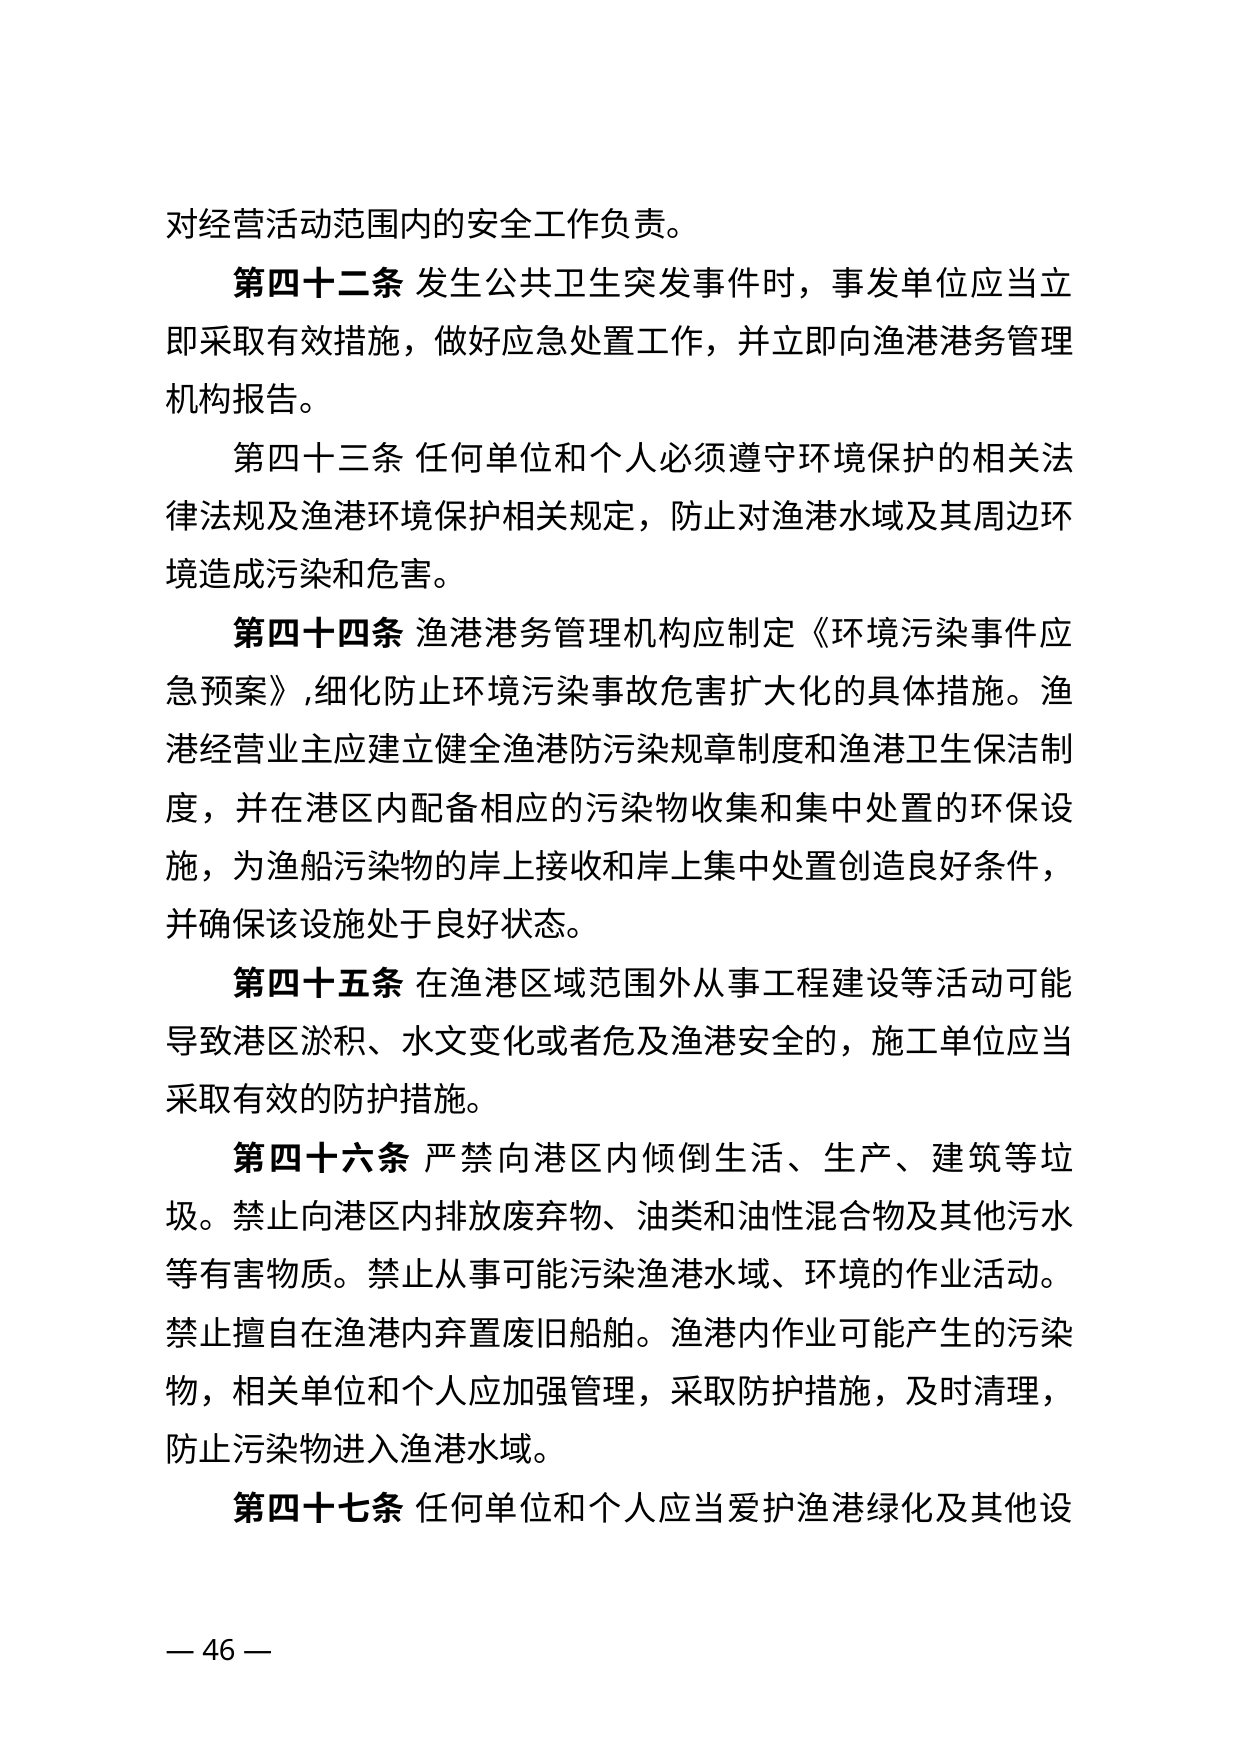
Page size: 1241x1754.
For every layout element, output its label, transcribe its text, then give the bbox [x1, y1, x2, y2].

text 第四十四条 渔港港务管理机构应制定《环境污染事件应急预案》,细化防止环境污染事故危害扩大化的具体措施。渔港经营业主应建立健全渔港防污染规章制度和渔港卫生保洁制度，并在港区内配备相应的污染物收集和集中处置的环保设施，为渔船污染物的岸上接收和岸上集中处置创造良好条件，并确保该设施处于良好状态。 [165, 601, 1075, 951]
text 第四十六条 严禁向港区内倾倒生活、生产、建筑等垃圾。禁止向港区内排放废弃物、油类和油性混合物及其他污水等有害物质。禁止从事可能污染渔港水域、环境的作业活动。禁止擅自在渔港内弃置废旧船舶。渔港内作业可能产生的污染物，相关单位和个人应加强管理，采取防护措施，及时清理，防止污染物进入渔港水域。 [165, 1126, 1075, 1476]
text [165, 193, 1075, 251]
text 第四十三条 任何单位和个人必须遵守环境保护的相关法律法规及渔港环境保护相关规定，防止对渔港水域及其周边环境造成污染和危害。 [165, 426, 1075, 601]
text 第四十二条 发生公共卫生突发事件时，事发单位应当立即采取有效措施，做好应急处置工作，并立即向渔港港务管理机构报告。 [165, 251, 1075, 426]
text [165, 1476, 1075, 1535]
text 第四十五条 在渔港区域范围外从事工程建设等活动可能导致港区淤积、水文变化或者危及渔港安全的，施工单位应当采取有效的防护措施。 [165, 951, 1075, 1126]
